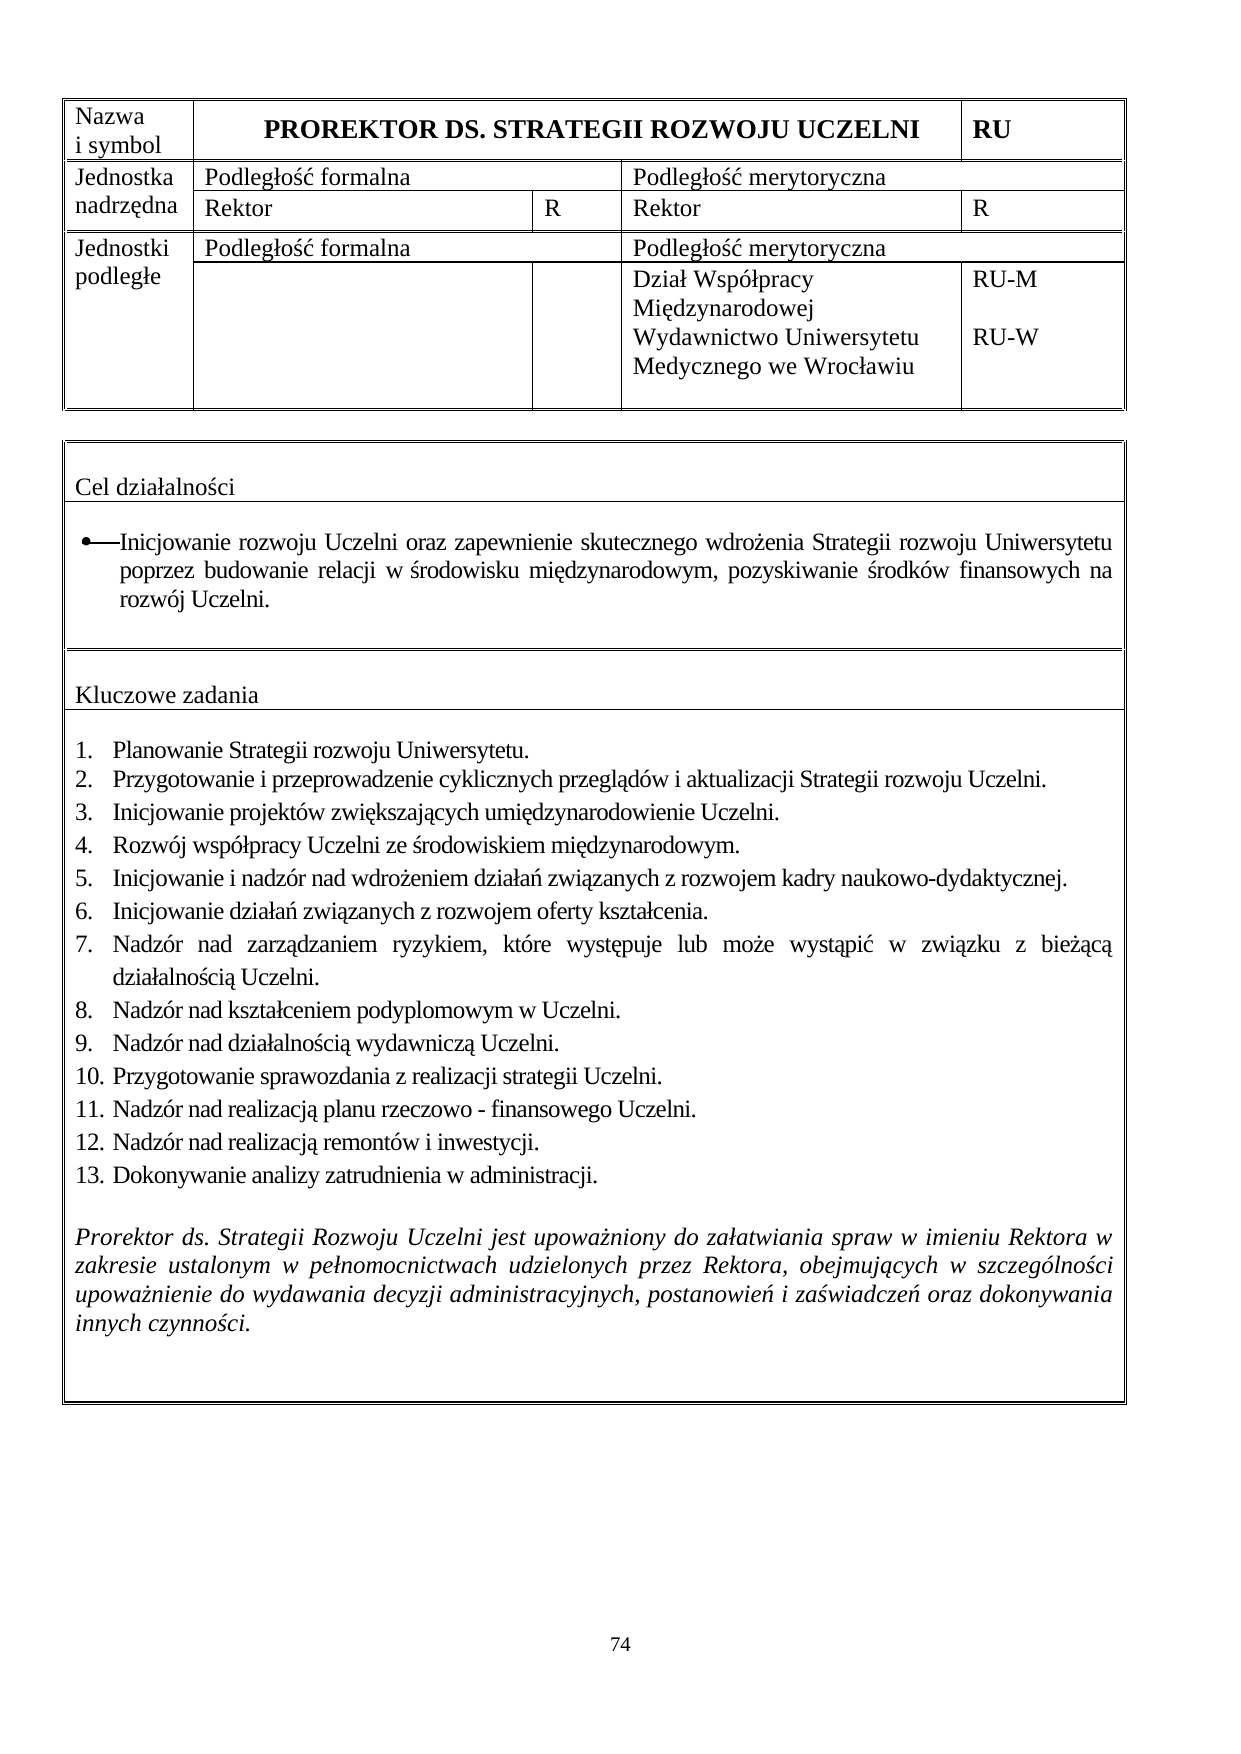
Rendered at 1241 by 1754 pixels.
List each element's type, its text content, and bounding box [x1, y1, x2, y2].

table_cell [64, 408, 1125, 440]
table_cell Planowanie Strategii rozwoju Uniwersytetu. Przygotowanie i przeprowadzenie cyklicznych przeglądów i aktualizacji Strategii rozwoju Uczelni. Inicjowanie projektów zwiększających umiędzynarodowienie Uczelni. Rozwój współpracy Uczelni ze środowiskiem międzynarodowym. Inicjowanie i nadzór nad wdrożeniem działań związanych z rozwojem kadry naukowo-dydaktycznej. Inicjowanie działań związanych z rozwojem oferty kształcenia. Nadzór nad zarządzaniem ryzykiem, które występuje lub może wystąpić w związku z bieżącą działalnością Uczelni. Nadzór nad kształceniem podyplomowym w Uczelni. Nadzór nad działalnością wydawniczą Uczelni. Przygotowanie sprawozdania z realizacji strategii Uczelni. Nadzór nad realizacją planu rzeczowo - finansowego Uczelni. Nadzór nad realizacją remontów i inwestycji. Dokonywanie analizy zatrudnienia w administracji. Prorektor ds. Strategii Rozwoju Uczelni jest upoważniony do załatwiania spraw w imieniu Rektora w zakresie ustalonym w pełnomocnictwach udzielonych przez Rektora, obejmujących w szczególności upoważnienie do wydawania decyzji administracyjnych, postanowień i zaświadczeń oraz dokonywania innych czynności. [65, 710, 1124, 1401]
table_header PROREKTOR DS. STRATEGII ROZWOJU UCZELNI [194, 101, 961, 158]
table_cell Rektor [194, 191, 532, 229]
table_header Nazwa i symbol [65, 101, 193, 158]
table_cell Cel działalności [64, 440, 1125, 501]
table_cell [533, 263, 621, 408]
table_cell Podległość formalna [194, 233, 621, 261]
table_cell R [533, 191, 621, 229]
table_cell Kluczowe zadania [64, 648, 1125, 709]
table_cell R [962, 191, 1124, 229]
table_cell Jednostka nadrzędna [65, 159, 193, 229]
table_cell Dział Współpracy Międzynarodowej Wydawnictwo Uniwersytetu Medycznego we Wrocławiu [622, 263, 961, 408]
table_cell Podległość merytoryczna [622, 230, 1124, 261]
table_cell Jednostki podległe [65, 230, 193, 408]
table_cell Podległość formalna [194, 162, 621, 190]
table_cell Rektor [622, 191, 961, 229]
table_cell RU-M RU-W [962, 263, 1124, 408]
table_cell Podległość merytoryczna [622, 159, 1124, 190]
table_cell Inicjowanie rozwoju Uczelni oraz zapewnienie skutecznego wdrożenia Strategii rozwoju Uniwersytetu poprzez budowanie relacji w środowisku międzynarodowym, pozyskiwanie środków finansowych na rozwój Uczelni. [65, 502, 1124, 648]
table_header RU [962, 101, 1124, 158]
table_cell [194, 263, 532, 408]
